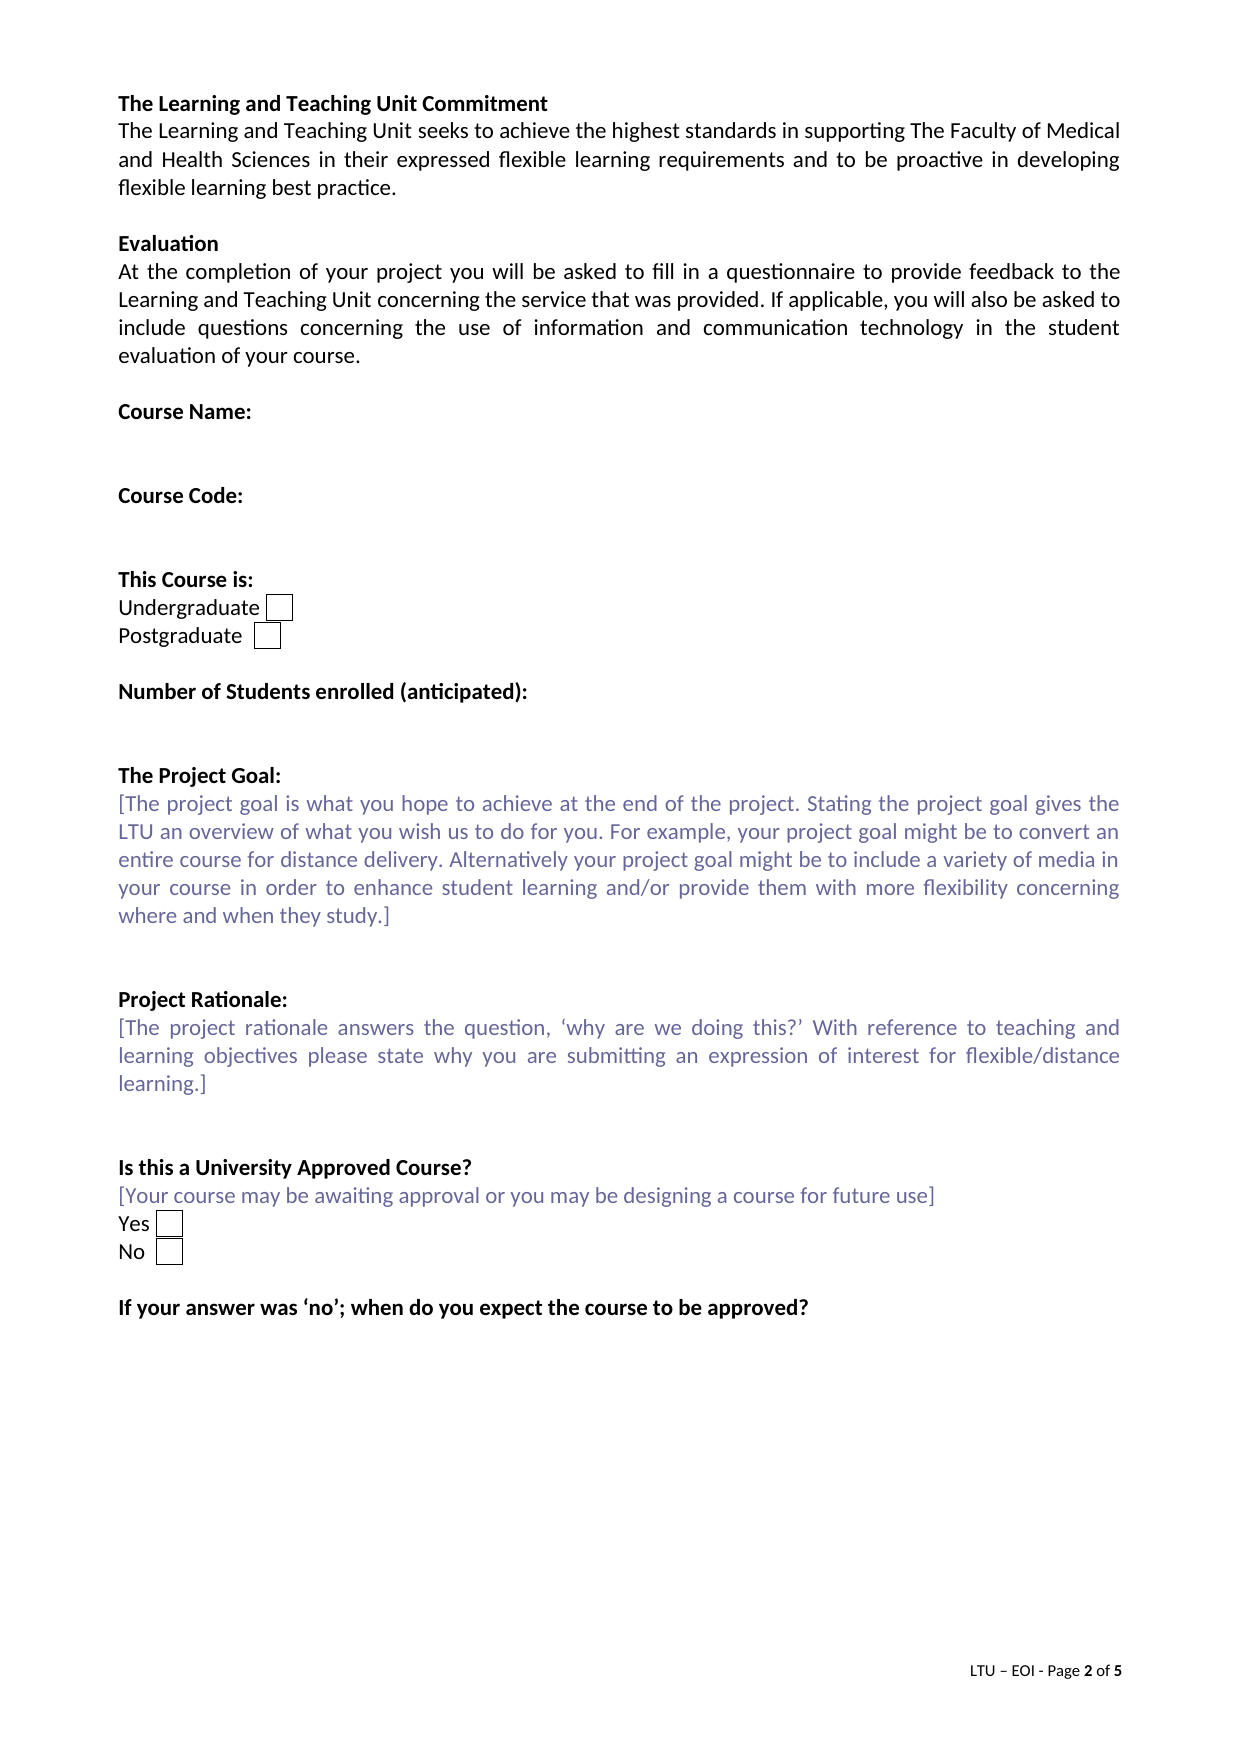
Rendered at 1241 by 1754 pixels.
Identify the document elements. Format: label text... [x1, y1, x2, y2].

text Is this a University Approved Course? [118, 1153, 1122, 1181]
text [The project rationale answers the question, ‘why are we doing this?’ With reference to teaching and learning objectives please state why you are submitting an expression of interest for flexible/distance learning.] [118, 1013, 1122, 1097]
text No [118, 1237, 1122, 1266]
text Yes [118, 1209, 1122, 1237]
text Evaluation [118, 229, 1122, 257]
text Number of Students enrolled (anticipated): [118, 677, 1122, 705]
text [The project goal is what you hope to achieve at the end of the project. Stating the project goal gives the LTU an overview of what you wish us to do for you. For example, your project goal might be to convert an entire course for distance delivery. Alternatively your project goal might be to include a variety of media in your course in order to enhance student learning and/or provide them with more flexibility concerning where and when they study.] [118, 789, 1122, 929]
text [Your course may be awaiting approval or you may be designing a course for future use] [118, 1181, 1122, 1209]
text Course Code: [118, 481, 1122, 509]
text If your answer was ‘no’; when do you expect the course to be approved? [118, 1293, 1122, 1322]
text At the completion of your project you will be asked to fill in a questionnaire to provide feedback to the Learning and Teaching Unit concerning the service that was provided. If applicable, you will also be asked to include questions concerning the use of information and communication technology in the student evaluation of your course. [118, 257, 1122, 369]
text The Project Goal: [118, 761, 1122, 789]
text The Learning and Teaching Unit seeks to achieve the highest standards in supporting The Faculty of Medical and Health Sciences in their expressed flexible learning requirements and to be proactive in developing flexible learning best practice. [118, 117, 1122, 201]
text Project Rationale: [118, 985, 1122, 1013]
text The Learning and Teaching Unit Commitment [118, 89, 1122, 117]
text This Course is: [118, 565, 1122, 593]
text Undergraduate [118, 593, 1122, 621]
text Course Name: [118, 397, 1122, 425]
text Postgraduate [118, 621, 1122, 649]
